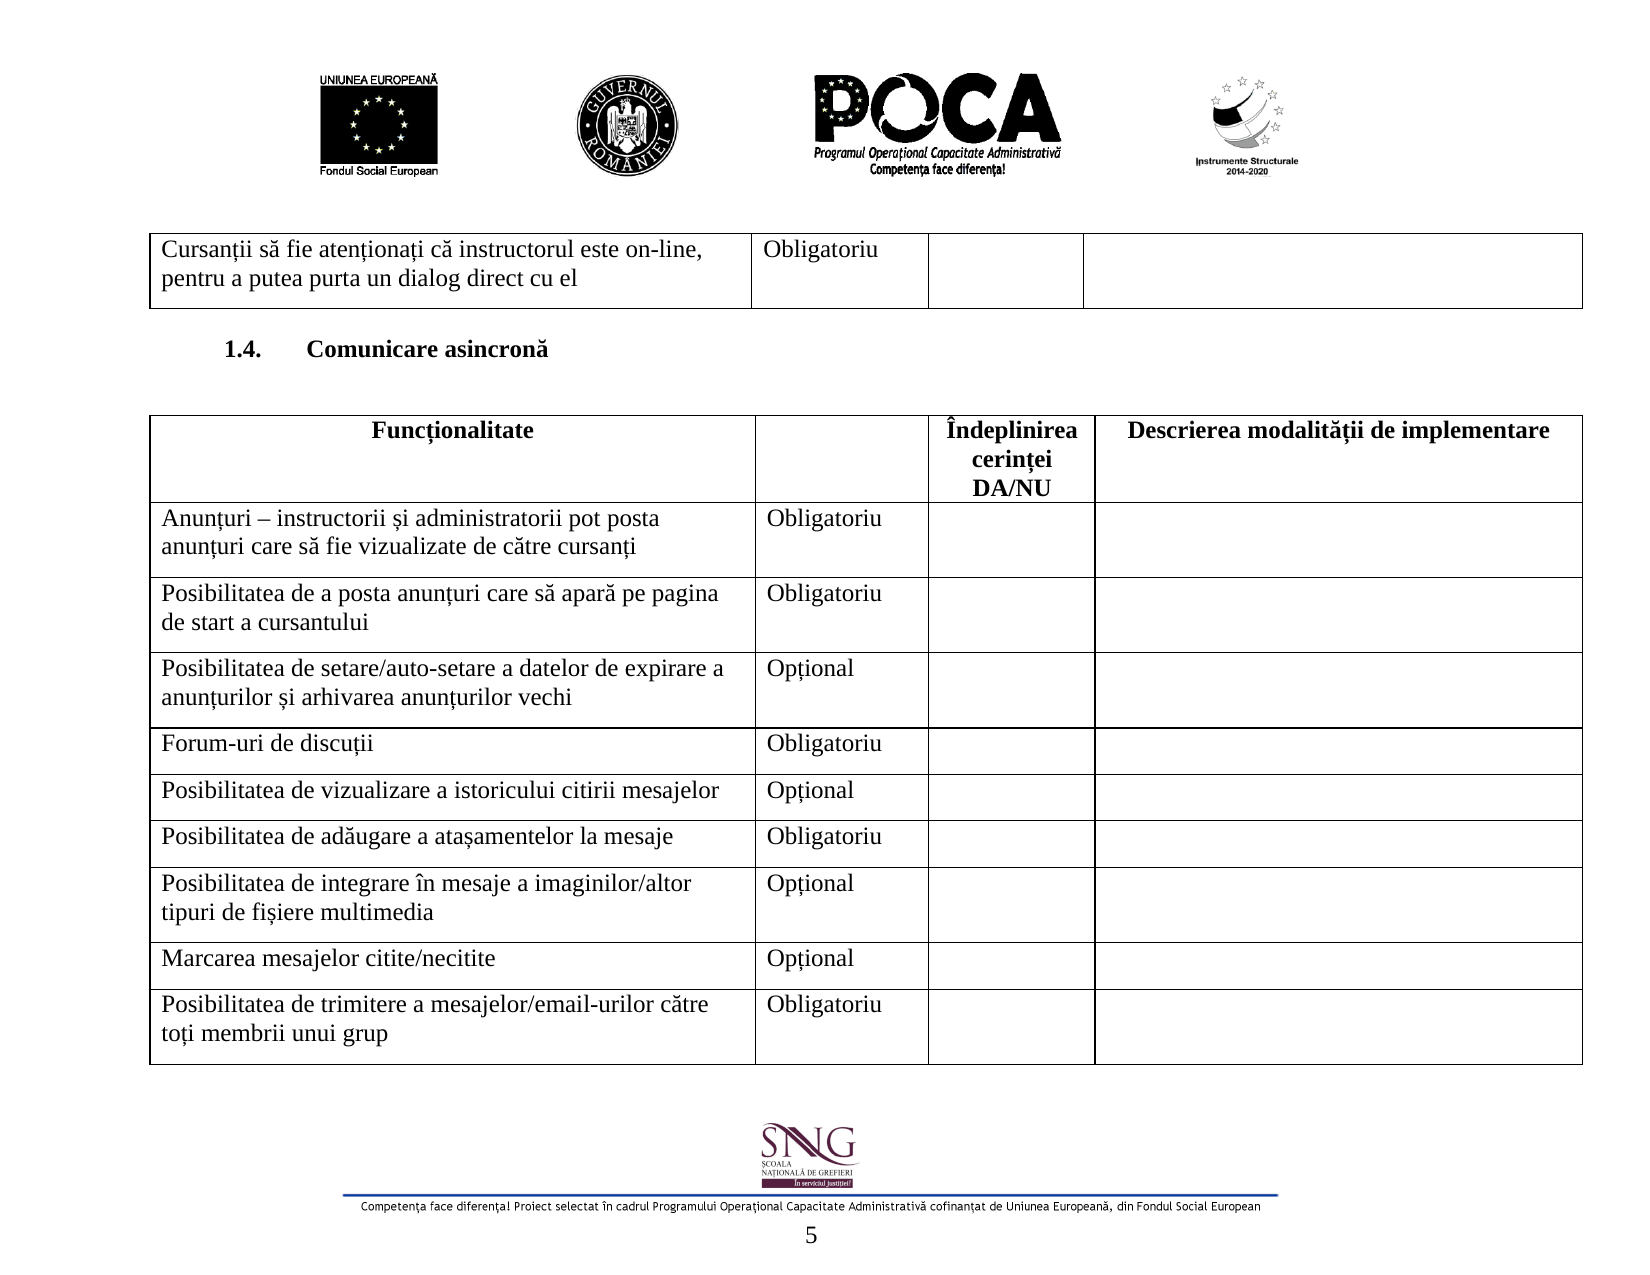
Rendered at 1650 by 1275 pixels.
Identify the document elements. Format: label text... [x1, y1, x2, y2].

table_header Îndeplinirea cerinței DA/NU [929, 416, 1094, 502]
table_cell [929, 775, 1094, 820]
table_cell [1096, 653, 1582, 727]
table_cell [1096, 868, 1582, 942]
table_header Descrierea modalității de implementare [1096, 416, 1582, 502]
table_cell Posibilitatea de integrare în mesaje a imaginilor/altor tipuri de fișiere multimedia [151, 868, 755, 942]
table_cell [1096, 578, 1582, 652]
table_cell Opțional [756, 868, 928, 942]
picture [318, 73, 1304, 177]
table_cell Cursanții să fie atenționați că instructorul este on-line, pentru a putea purta un dialog direct cu el [151, 234, 751, 308]
subtitle Comunicare asincronă [224, 334, 1472, 363]
table_cell Obligatoriu [756, 578, 928, 652]
table_cell Opțional [756, 653, 928, 727]
table_cell Posibilitatea de vizualizare a istoricului citirii mesajelor [151, 775, 755, 820]
table_cell Obligatoriu [756, 821, 928, 867]
table_cell [1096, 943, 1582, 988]
table_cell [1096, 775, 1582, 820]
table_cell [1084, 234, 1582, 308]
table_cell [929, 729, 1094, 774]
table_cell [929, 821, 1094, 867]
table_cell Opțional [756, 775, 928, 820]
table_cell Obligatoriu [756, 503, 928, 577]
table_cell Posibilitatea de setare/auto-setare a datelor de expirare a anunțurilor și arhivarea anunțurilor vechi [151, 653, 755, 727]
table_cell [1096, 729, 1582, 774]
table_cell [1096, 990, 1582, 1064]
table_cell [929, 503, 1094, 577]
table_cell Obligatoriu [756, 729, 928, 774]
picture [323, 1118, 1299, 1220]
table_cell [929, 653, 1094, 727]
table_cell [929, 943, 1094, 988]
table_cell Anunțuri – instructorii și administratorii pot posta anunțuri care să fie vizualizate de către cursanți [151, 503, 755, 577]
table_cell [1096, 503, 1582, 577]
table_cell [929, 868, 1094, 942]
table_cell Posibilitatea de a posta anunțuri care să apară pe pagina de start a cursantului [151, 578, 755, 652]
table_cell Obligatoriu [756, 990, 928, 1064]
table_header Funcționalitate [151, 416, 755, 502]
table_cell Posibilitatea de adăugare a atașamentelor la mesaje [151, 821, 755, 867]
table_cell Opțional [756, 943, 928, 988]
table_cell [1096, 821, 1582, 867]
table_cell [929, 990, 1094, 1064]
table_header [756, 416, 928, 502]
table_cell Marcarea mesajelor citite/necitite [151, 943, 755, 988]
table_cell Posibilitatea de trimitere a mesajelor/email-urilor către toți membrii unui grup [151, 990, 755, 1064]
table_cell [929, 578, 1094, 652]
table_cell Forum-uri de discuții [151, 729, 755, 774]
table_cell Obligatoriu [752, 234, 928, 308]
table_cell [929, 234, 1083, 308]
